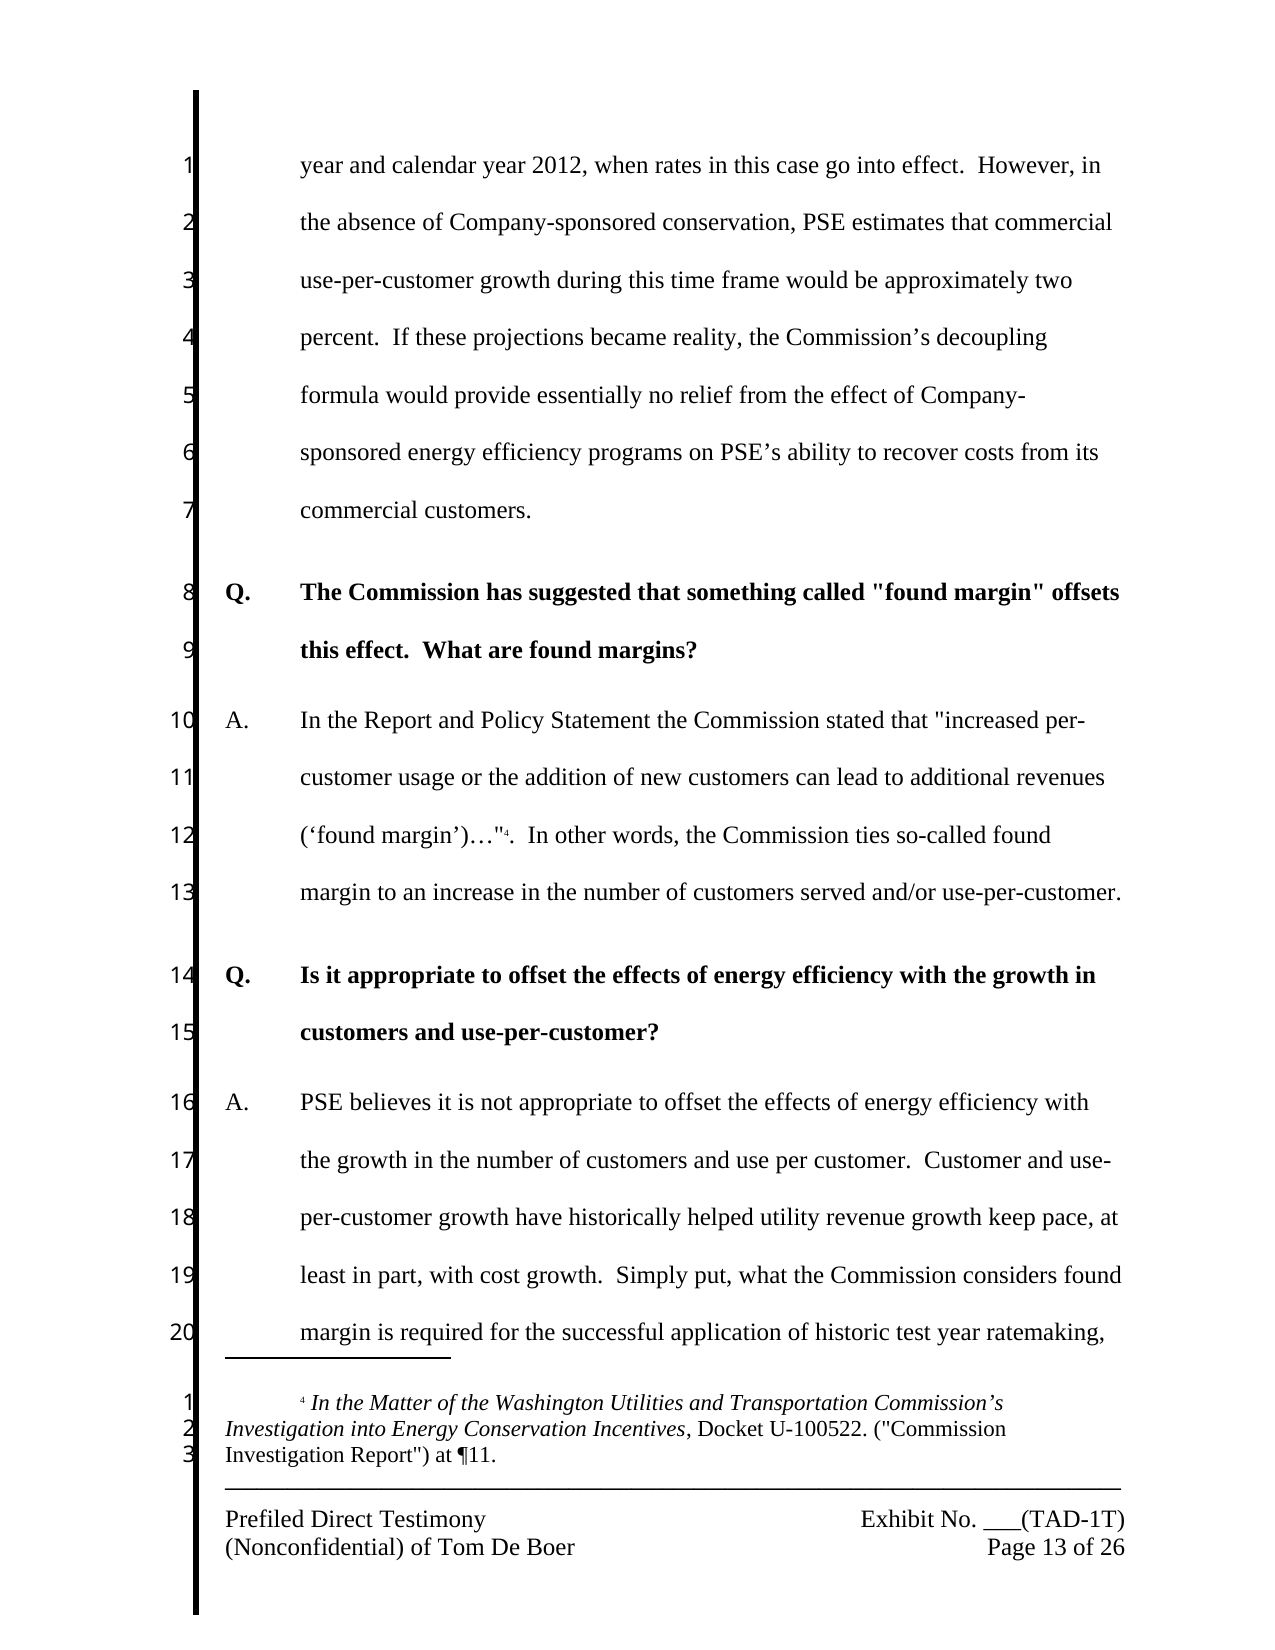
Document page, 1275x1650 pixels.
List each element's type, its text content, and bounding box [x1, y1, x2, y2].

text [225, 1087, 1125, 1346]
text A. In the Report and Policy Statement the Commission stated that "increased per-customer usage or the addition of new customers can lead to additional revenues (‘found margin’)…". In other words, the Commission ties so-called found margin to an increase in the number of customers served and/or use-per-customer. [225, 705, 1125, 906]
text Q. Is it appropriate to offset the effects of energy efficiency with the growth in customers and use-per-customer? [225, 960, 1125, 1046]
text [225, 150, 1125, 524]
text Q. The Commission has suggested that something called "found margin" offsets this effect. What are found margins? [225, 577, 1125, 664]
